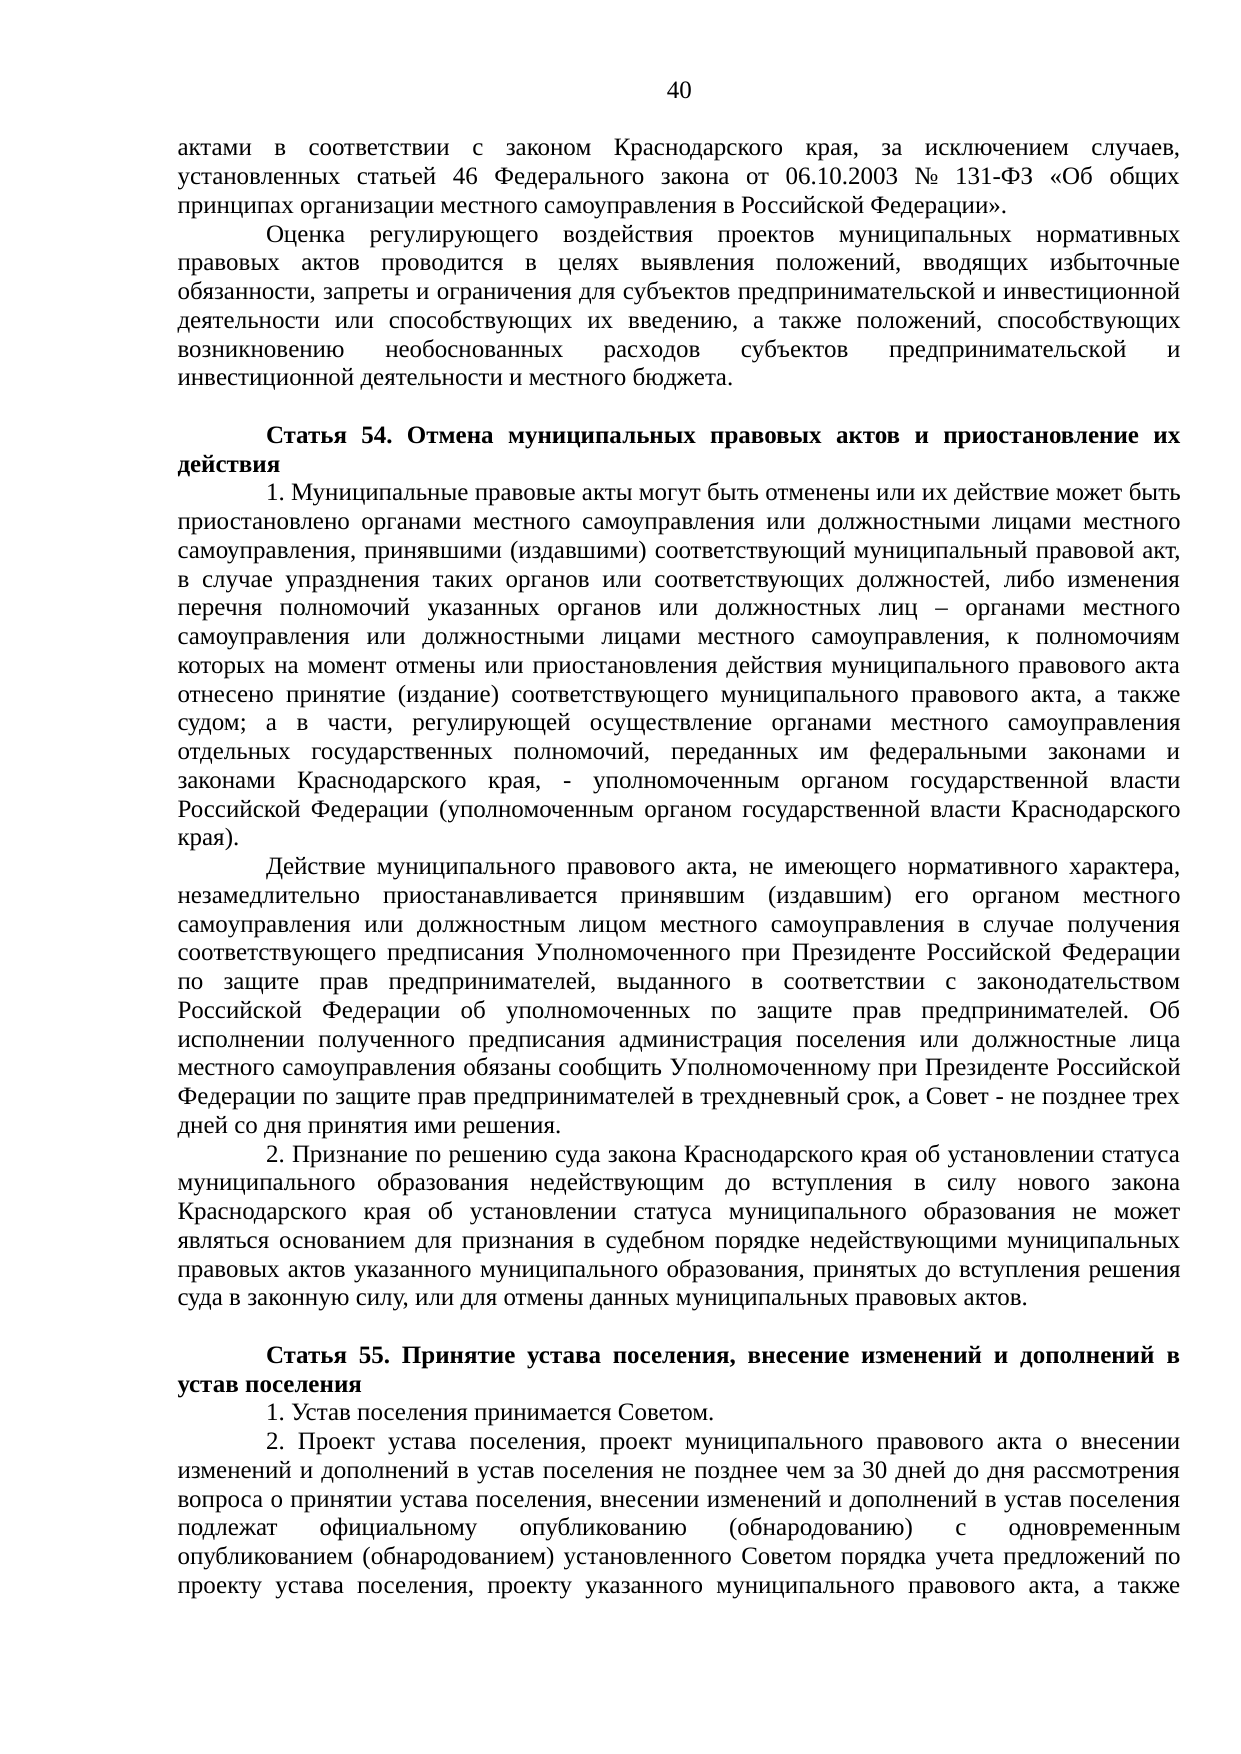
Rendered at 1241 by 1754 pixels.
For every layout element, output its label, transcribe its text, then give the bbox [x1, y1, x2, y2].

text Оценка регулирующего воздействия проектов муниципальных нормативных правовых актов проводится в целях выявления положений, вводящих избыточные обязанности, запреты и ограничения для субъектов предпринимательской и инвестиционной деятельности или способствующих их введению, а также положений, способствующих возникновению необоснованных расходов субъектов предпринимательской и инвестиционной деятельности и местного бюджета. [177, 219, 1181, 391]
subtitle Статья 54. Отмена муниципальных правовых актов и приостановление их действия [177, 420, 1181, 477]
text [177, 132, 1181, 219]
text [177, 1426, 1181, 1599]
text 1. Муниципальные правовые акты могут быть отменены или их действие может быть приостановлено органами местного самоуправления или должностными лицами местного самоуправления, принявшими (издавшими) соответствующий муниципальный правовой акт, в случае упразднения таких органов или соответствующих должностей, либо изменения перечня полномочий указанных органов или должностных лиц – органами местного самоуправления или должностными лицами местного самоуправления, к полномочиям которых на момент отмены или приостановления действия муниципального правового акта отнесено принятие (издание) соответствующего муниципального правового акта, а также судом; а в части, регулирующей осуществление органами местного самоуправления отдельных государственных полномочий, переданных им федеральными законами и законами Краснодарского края, - уполномоченным органом государственной власти Российской Федерации (уполномоченным органом государственной власти Краснодарского края). [177, 477, 1181, 851]
text 1. Устав поселения принимается Советом. [177, 1397, 1181, 1426]
text Статья 55. Принятие устава поселения, внесение изменений и дополнений в устав поселения [177, 1340, 1181, 1397]
text 2. Признание по решению суда закона Краснодарского края об установлении статуса муниципального образования недействующим до вступления в силу нового закона Краснодарского края об установлении статуса муниципального образования не может являться основанием для признания в судебном порядке недействующими муниципальных правовых актов указанного муниципального образования, принятых до вступления решения суда в законную силу, или для отмены данных муниципальных правовых актов. [177, 1139, 1181, 1311]
text Действие муниципального правового акта, не имеющего нормативного характера, незамедлительно приостанавливается принявшим (издавшим) его органом местного самоуправления или должностным лицом местного самоуправления в случае получения соответствующего предписания Уполномоченного при Президенте Российской Федерации по защите прав предпринимателей, выданного в соответствии с законодательством Российской Федерации об уполномоченных по защите прав предпринимателей. Об исполнении полученного предписания администрация поселения или должностные лица местного самоуправления обязаны сообщить Уполномоченному при Президенте Российской Федерации по защите прав предпринимателей в трехдневный срок, а Совет - не позднее трех дней со дня принятия ими решения. [177, 851, 1181, 1139]
